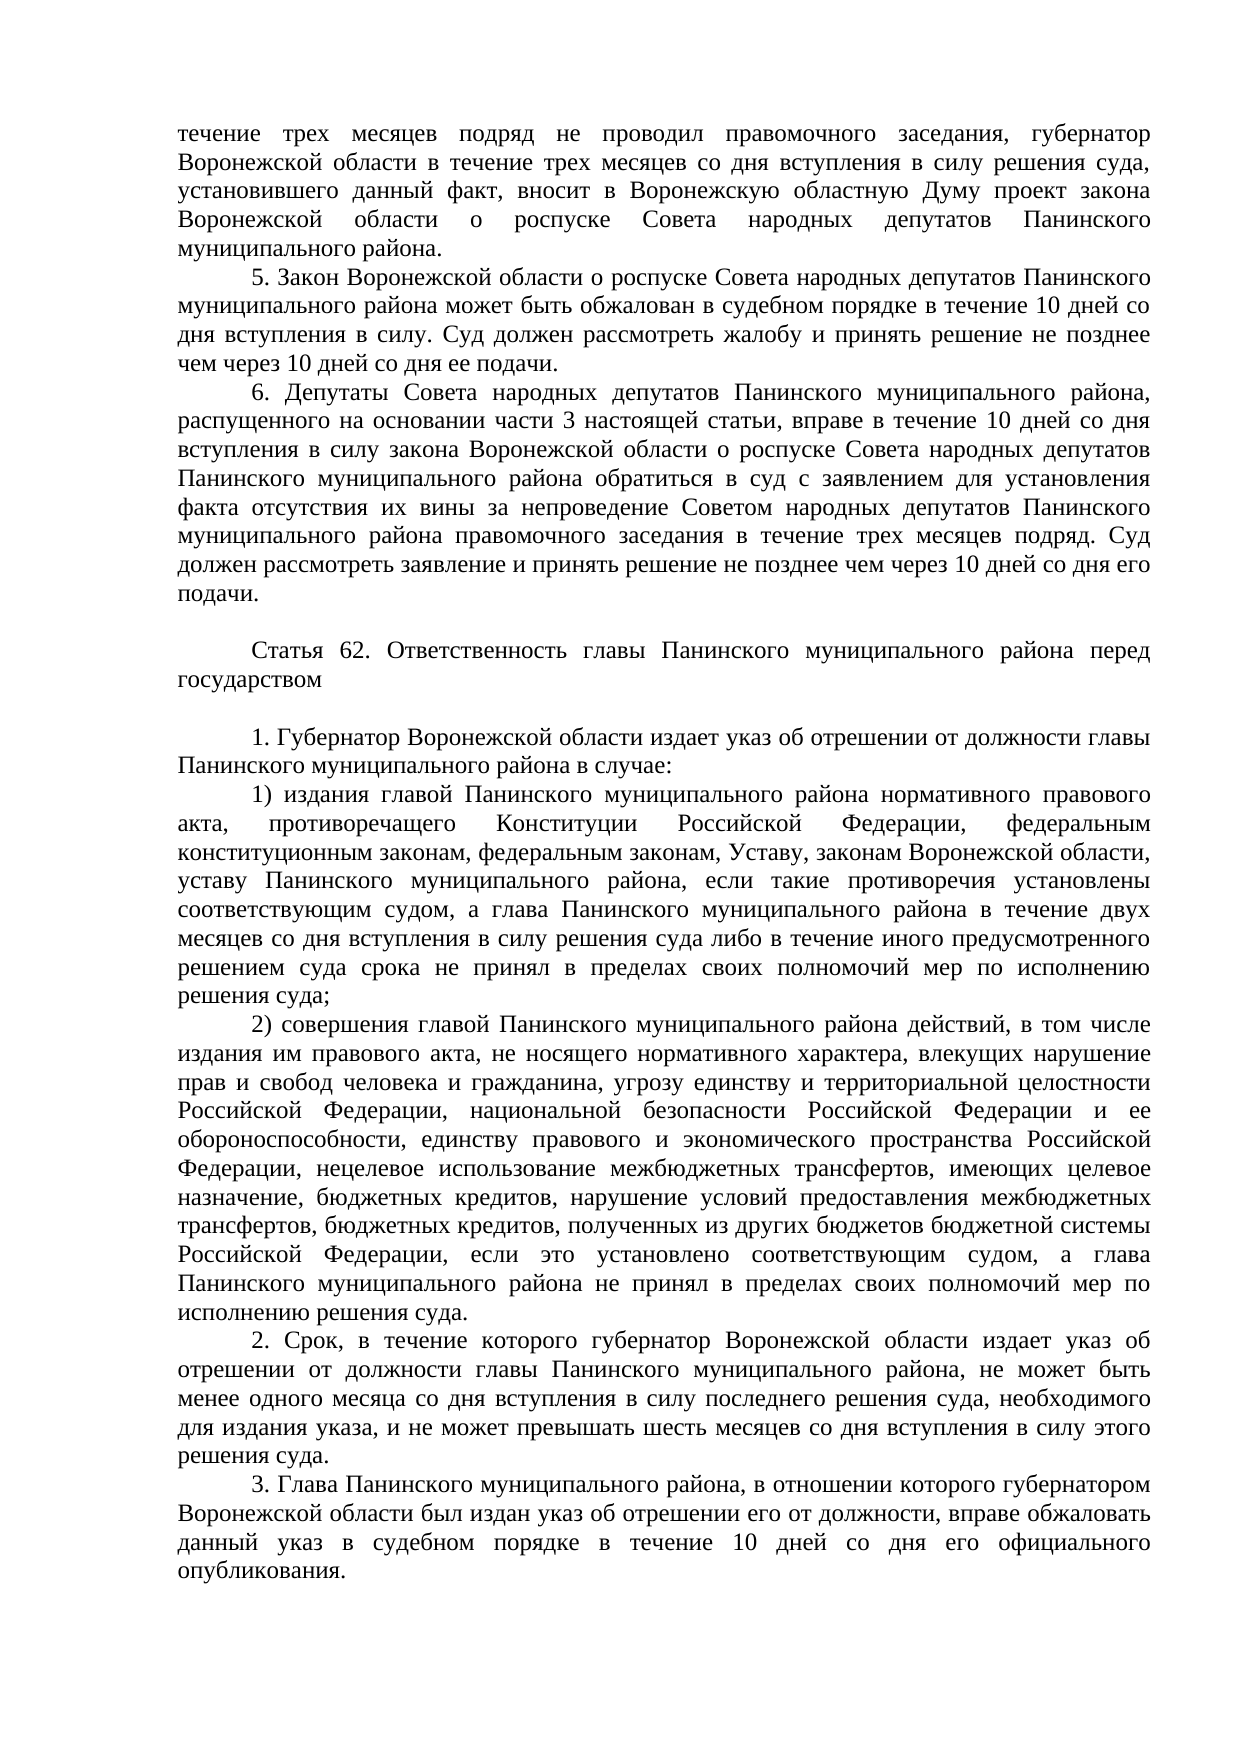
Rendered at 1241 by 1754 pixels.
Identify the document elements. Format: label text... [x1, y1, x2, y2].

text 1) издания главой Панинского муниципального района нормативного правового акта, противоречащего Конституции Российской Федерации, федеральным конституционным законам, федеральным законам, Уставу, законам Воронежской области, уставу Панинского муниципального района, если такие противоречия установлены соответствующим судом, а глава Панинского муниципального района в течение двух месяцев со дня вступления в силу решения суда либо в течение иного предусмотренного решением суда срока не принял в пределах своих полномочий мер по исполнению решения суда; [177, 779, 1152, 1009]
text 6. Депутаты Совета народных депутатов Панинского муниципального района, распущенного на основании части 3 настоящей статьи, вправе в течение 10 дней со дня вступления в силу закона Воронежской области о роспуске Совета народных депутатов Панинского муниципального района обратиться в суд с заявлением для установления факта отсутствия их вины за непроведение Советом народных депутатов Панинского муниципального района правомочного заседания в течение трех месяцев подряд. Суд должен рассмотреть заявление и принять решение не позднее чем через 10 дней со дня его подачи. [177, 377, 1152, 607]
text 2) совершения главой Панинского муниципального района действий, в том числе издания им правового акта, не носящего нормативного характера, влекущих нарушение прав и свобод человека и гражданина, угрозу единству и территориальной целостности Российской Федерации, национальной безопасности Российской Федерации и ее обороноспособности, единству правового и экономического пространства Российской Федерации, нецелевое использование межбюджетных трансфертов, имеющих целевое назначение, бюджетных кредитов, нарушение условий предоставления межбюджетных трансфертов, бюджетных кредитов, полученных из других бюджетов бюджетной системы Российской Федерации, если это установлено соответствующим судом, а глава Панинского муниципального района не принял в пределах своих полномочий мер по исполнению решения суда. [177, 1009, 1152, 1326]
text 1. Губернатор Воронежской области издает указ об отрешении от должности главы Панинского муниципального района в случае: [177, 722, 1152, 779]
text 3. Глава Панинского муниципального района, в отношении которого губернатором Воронежской области был издан указ об отрешении его от должности, вправе обжаловать данный указ в судебном порядке в течение 10 дней со дня его официального опубликования. [177, 1469, 1152, 1584]
text 2. Срок, в течение которого губернатор Воронежской области издает указ об отрешении от должности главы Панинского муниципального района, не может быть менее одного месяца со дня вступления в силу последнего решения суда, необходимого для издания указа, и не может превышать шесть месяцев со дня вступления в силу этого решения суда. [177, 1326, 1152, 1469]
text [177, 118, 1152, 262]
text 5. Закон Воронежской области о роспуске Совета народных депутатов Панинского муниципального района может быть обжалован в судебном порядке в течение 10 дней со дня вступления в силу. Суд должен рассмотреть жалобу и принять решение не позднее чем через 10 дней со дня ее подачи. [177, 262, 1152, 377]
text Статья 62. Ответственность главы Панинского муниципального района перед государством [177, 636, 1152, 693]
